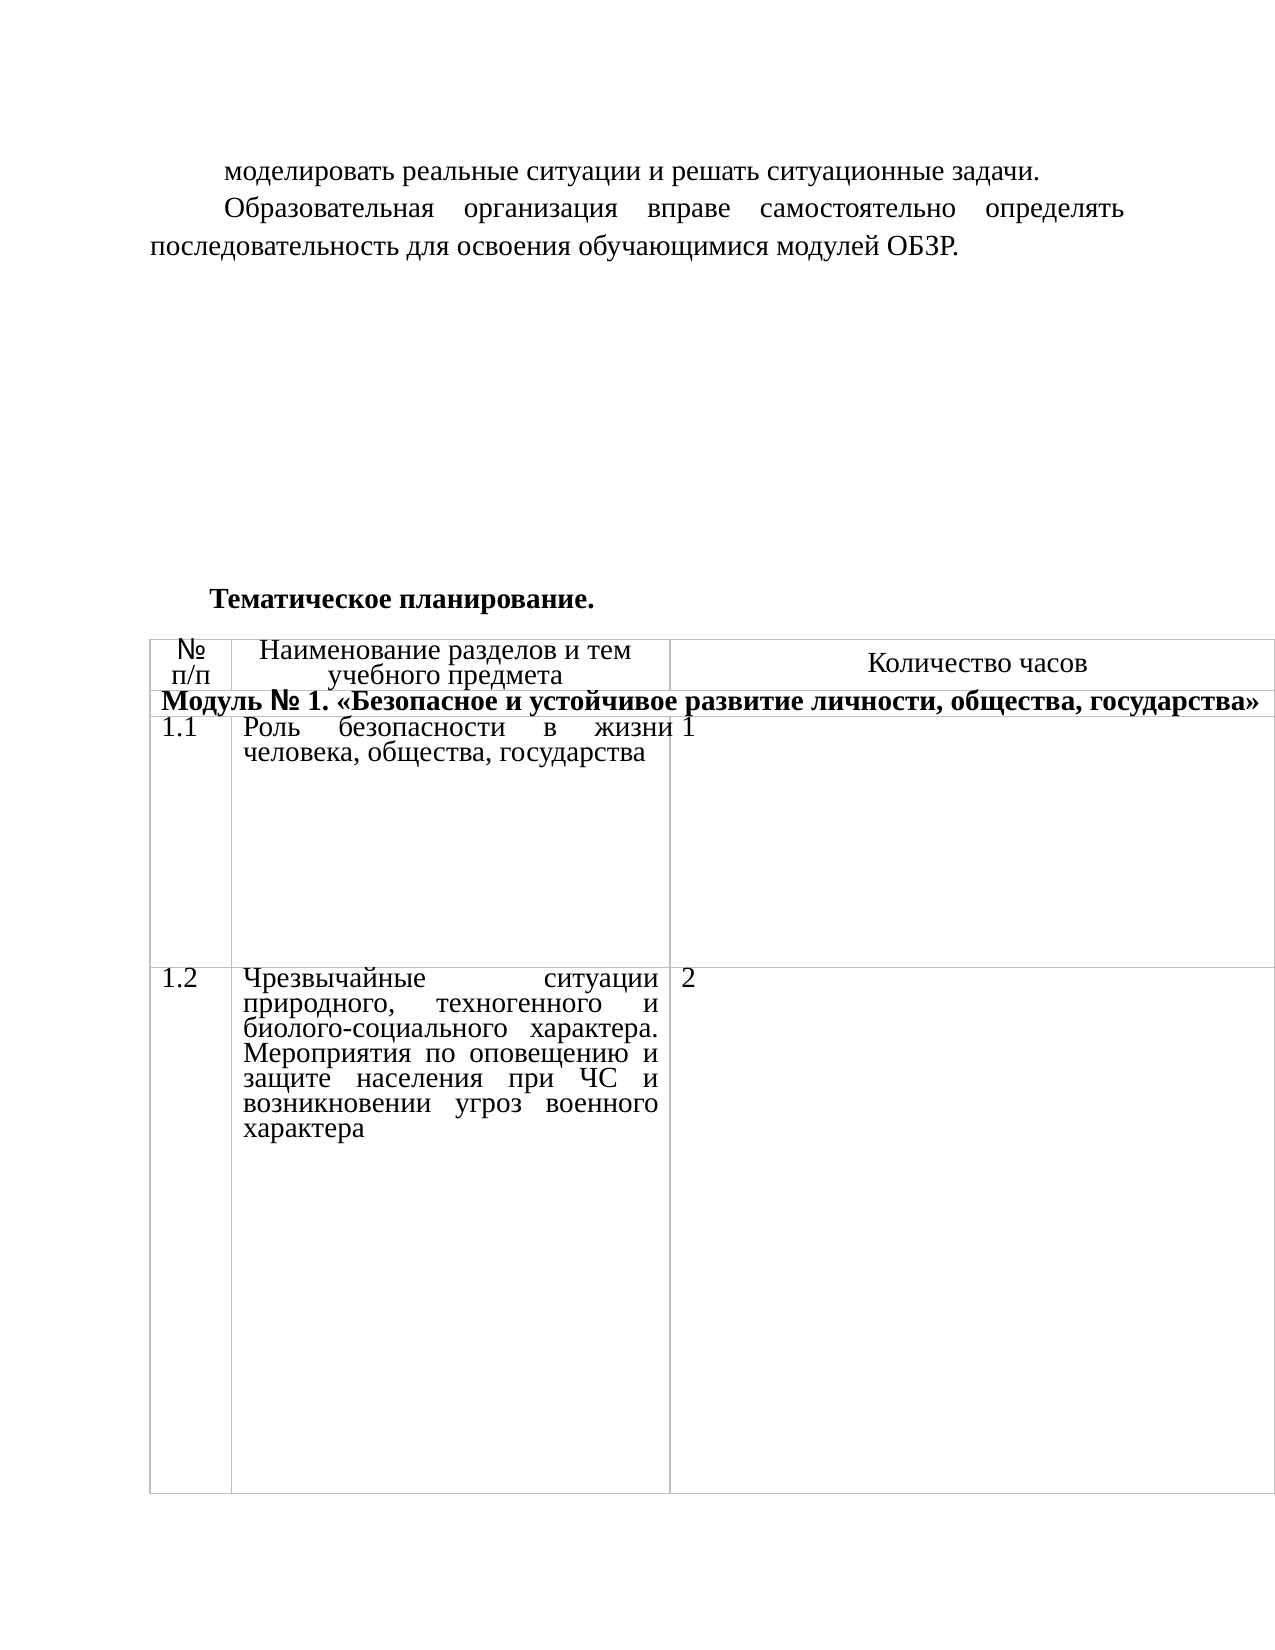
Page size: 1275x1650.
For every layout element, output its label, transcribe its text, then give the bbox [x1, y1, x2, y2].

table_header № п/п [151, 640, 231, 690]
table_cell 1.1 [151, 717, 231, 967]
table_cell Роль безопасности в жизни человека, общества, государства [232, 717, 669, 967]
table_cell 1.2 [151, 968, 231, 1493]
table_header Количество часов [671, 640, 1274, 690]
text Тематическое планирование. [150, 589, 1125, 614]
table_cell 2 [671, 968, 1274, 1493]
text моделировать реальные ситуации и решать ситуационные задачи. [150, 150, 1125, 187]
table_cell 1 [671, 717, 1274, 967]
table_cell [232, 968, 669, 1493]
table_cell Модуль № 1. «Безопасное и устойчивое развитие личности, общества, государства» [151, 691, 1274, 716]
table_header Наименование разделов и тем учебного предмета [232, 640, 669, 690]
text Образовательная организация вправе самостоятельно определять последовательность для освоения обучающимися модулей ОБЗР. [150, 187, 1125, 262]
